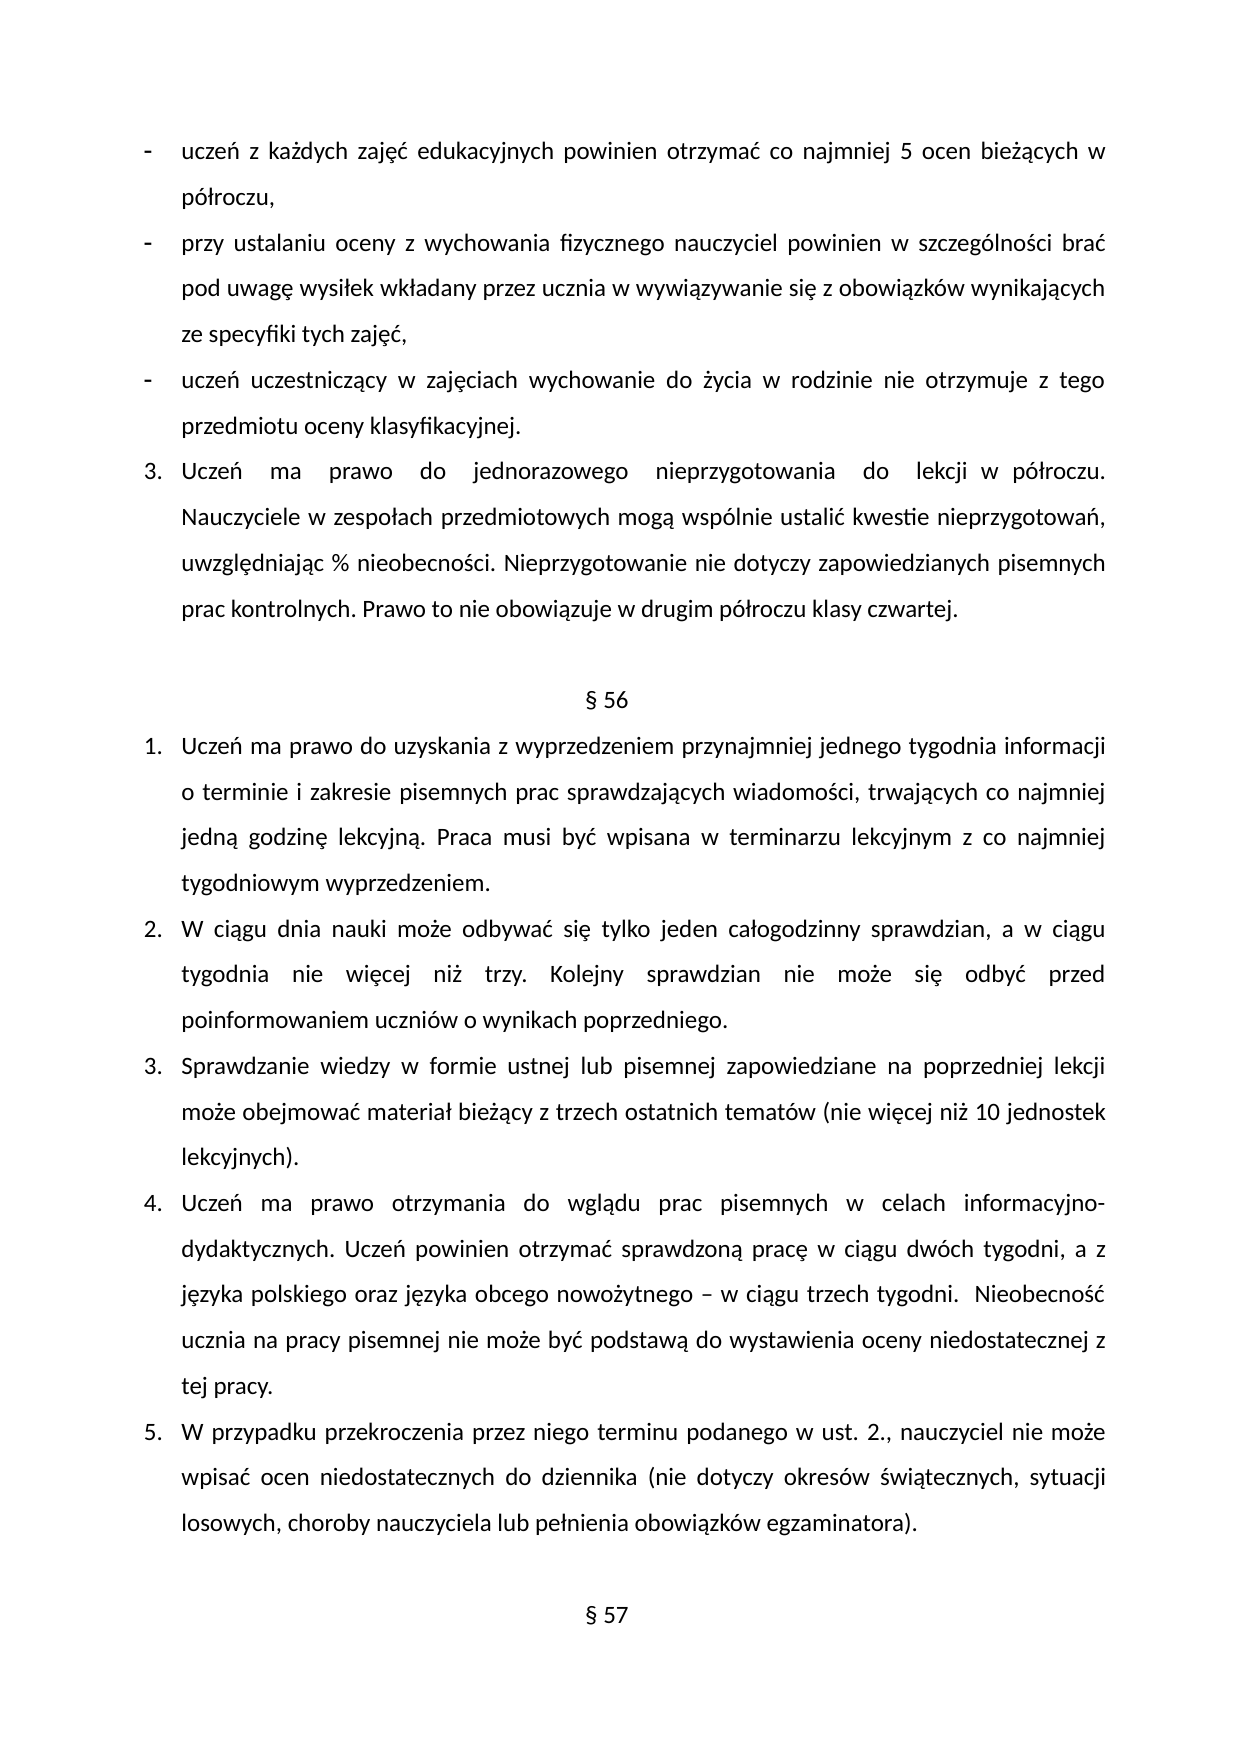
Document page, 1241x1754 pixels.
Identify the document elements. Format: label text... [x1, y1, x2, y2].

text § 57 [106, 1599, 1107, 1629]
list Sprawdzanie wiedzy w formie ustnej lub pisemnej zapowiedziane na poprzedniej lekcji może obejmować materiał bieżący z trzech ostatnich tematów (nie więcej niż 10 jednostek lekcyjnych). [144, 1050, 1107, 1172]
list uczeń uczestniczący w zajȩciach wychowanie do życia w rodzinie nie otrzymuje z tego przedmiotu oceny klasyfikacyjnej. [144, 364, 1107, 440]
list Uczeń ma prawo do uzyskania z wyprzedzeniem przynajmniej jednego tygodnia informacji o terminie i zakresie pisemnych prac sprawdzających wiadomości, trwających co najmniej jedną godzinȩ lekcyjną. Praca musi być wpisana w terminarzu lekcyjnym z co najmniej tygodniowym wyprzedzeniem. [144, 730, 1107, 898]
list przy ustalaniu oceny z wychowania fizycznego nauczyciel powinien w szczególności brać pod uwagȩ wysiłek wkładany przez ucznia w wywiązywanie siȩ z obowiązków wynikających ze specyfiki tych zajȩć, [144, 227, 1107, 349]
list W przypadku przekroczenia przez niego terminu podanego w ust. 2., nauczyciel nie może wpisać ocen niedostatecznych do dziennika (nie dotyczy okresów świątecznych, sytuacji losowych, choroby nauczyciela lub pełnienia obowiązków egzaminatora). [144, 1416, 1107, 1538]
text § 56 [106, 684, 1107, 715]
list Uczeń ma prawo otrzymania do wglądu prac pisemnych w celach informacyjno-dydaktycznych. Uczeń powinien otrzymać sprawdzoną pracȩ w ciągu dwóch tygodni, a z jȩzyka polskiego oraz języka obcego nowożytnego – w ciągu trzech tygodni. Nieobecność ucznia na pracy pisemnej nie może być podstawą do wystawienia oceny niedostatecznej z tej pracy. [144, 1187, 1107, 1401]
list uczeń z każdych zajȩć edukacyjnych powinien otrzymać co najmniej 5 ocen bieżących w półroczu, [144, 135, 1107, 212]
list W ciągu dnia nauki może odbywać siȩ tylko jeden całogodzinny sprawdzian, a w ciągu tygodnia nie wiȩcej niż trzy. Kolejny sprawdzian nie może siȩ odbyć przed poinformowaniem uczniów o wynikach poprzedniego. [144, 913, 1107, 1035]
list Uczeń ma prawo do jednorazowego nieprzygotowania do lekcji w półroczu. Nauczyciele w zespołach przedmiotowych mogą wspólnie ustalić kwestie nieprzygotowań, uwzglȩdniając % nieobecności. Nieprzygotowanie nie dotyczy zapowiedzianych pisemnych prac kontrolnych. Prawo to nie obowiązuje w drugim półroczu klasy czwartej. [144, 456, 1107, 623]
